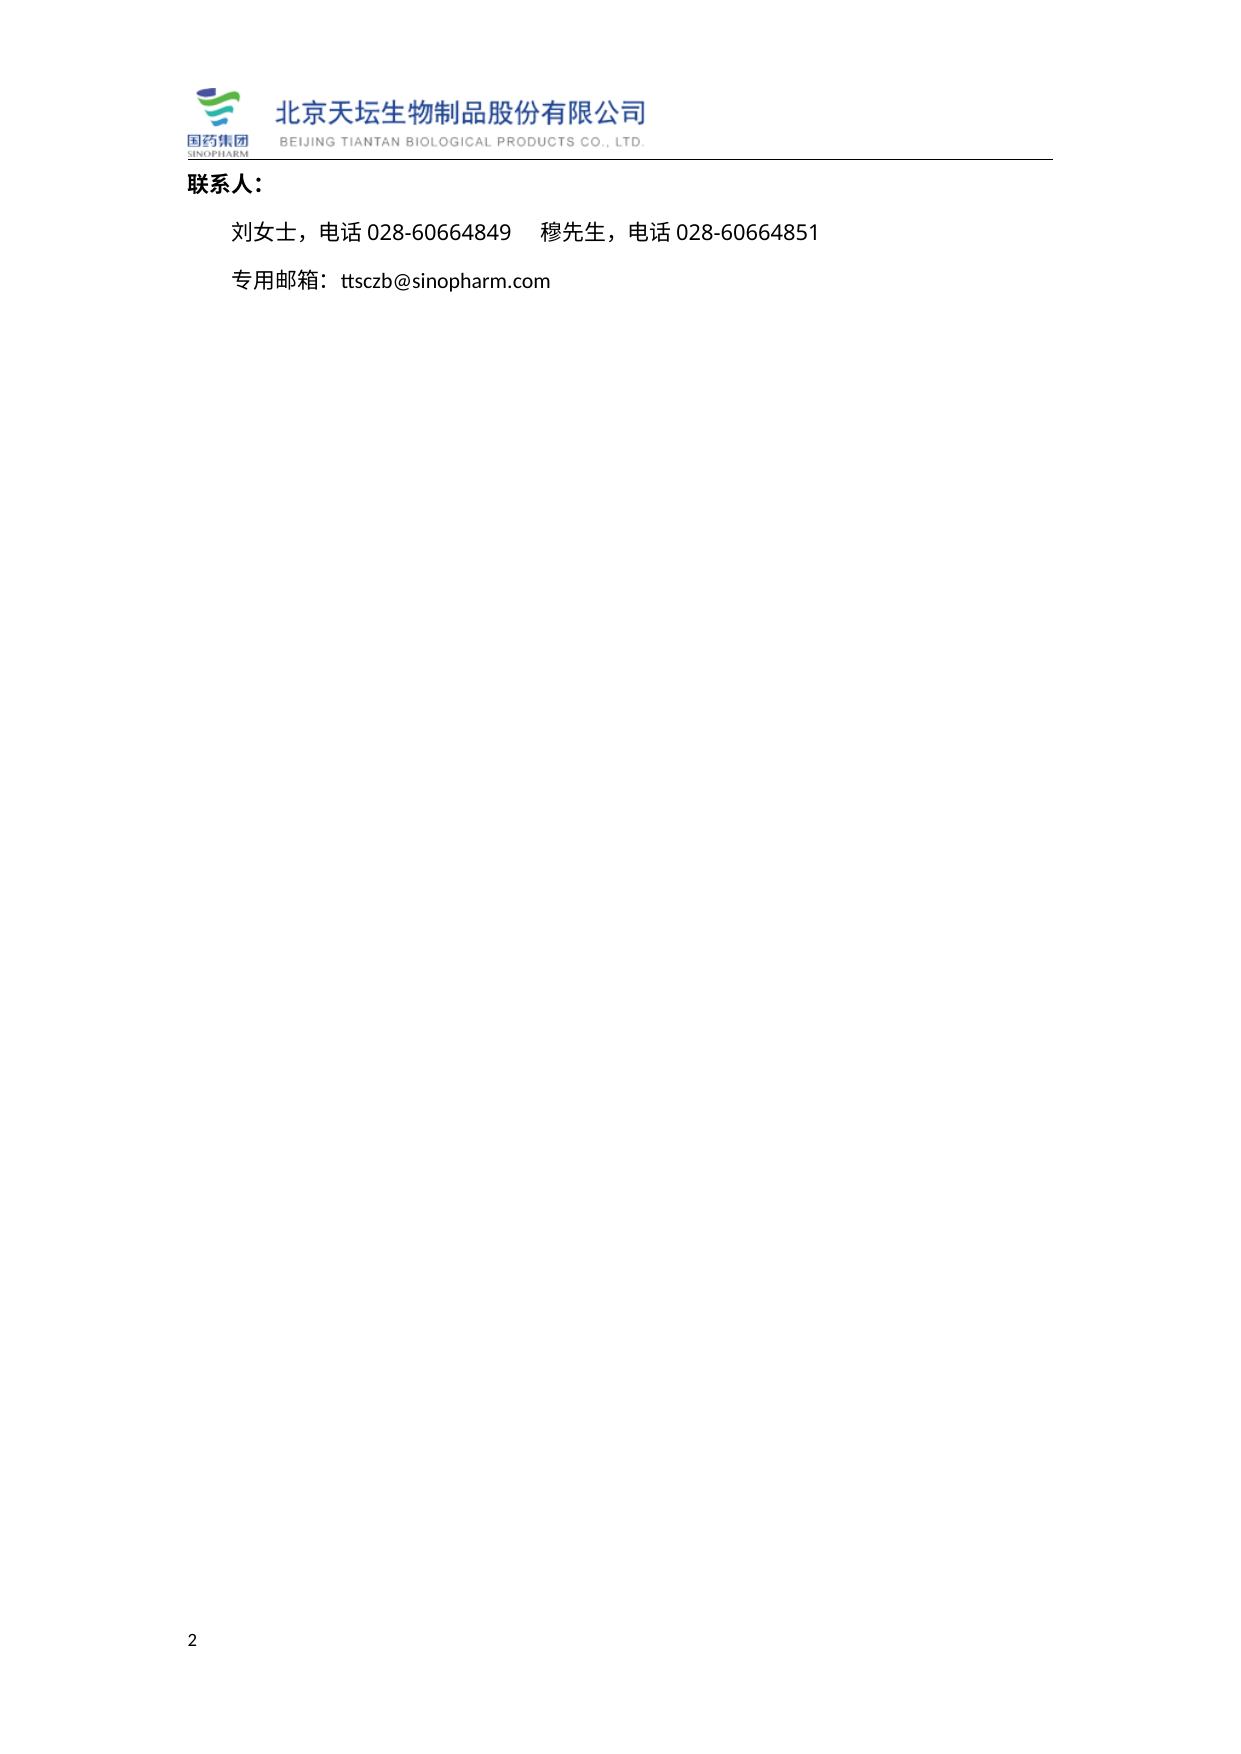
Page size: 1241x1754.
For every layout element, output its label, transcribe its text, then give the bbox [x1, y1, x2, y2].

text 刘女士，电话028-60664849 穆先生，电话028-60664851 [187, 214, 1053, 246]
text 专用邮箱：ttsczb@sinopharm.com [187, 262, 1053, 295]
text 联系人： [187, 167, 1053, 199]
picture [187, 88, 647, 157]
